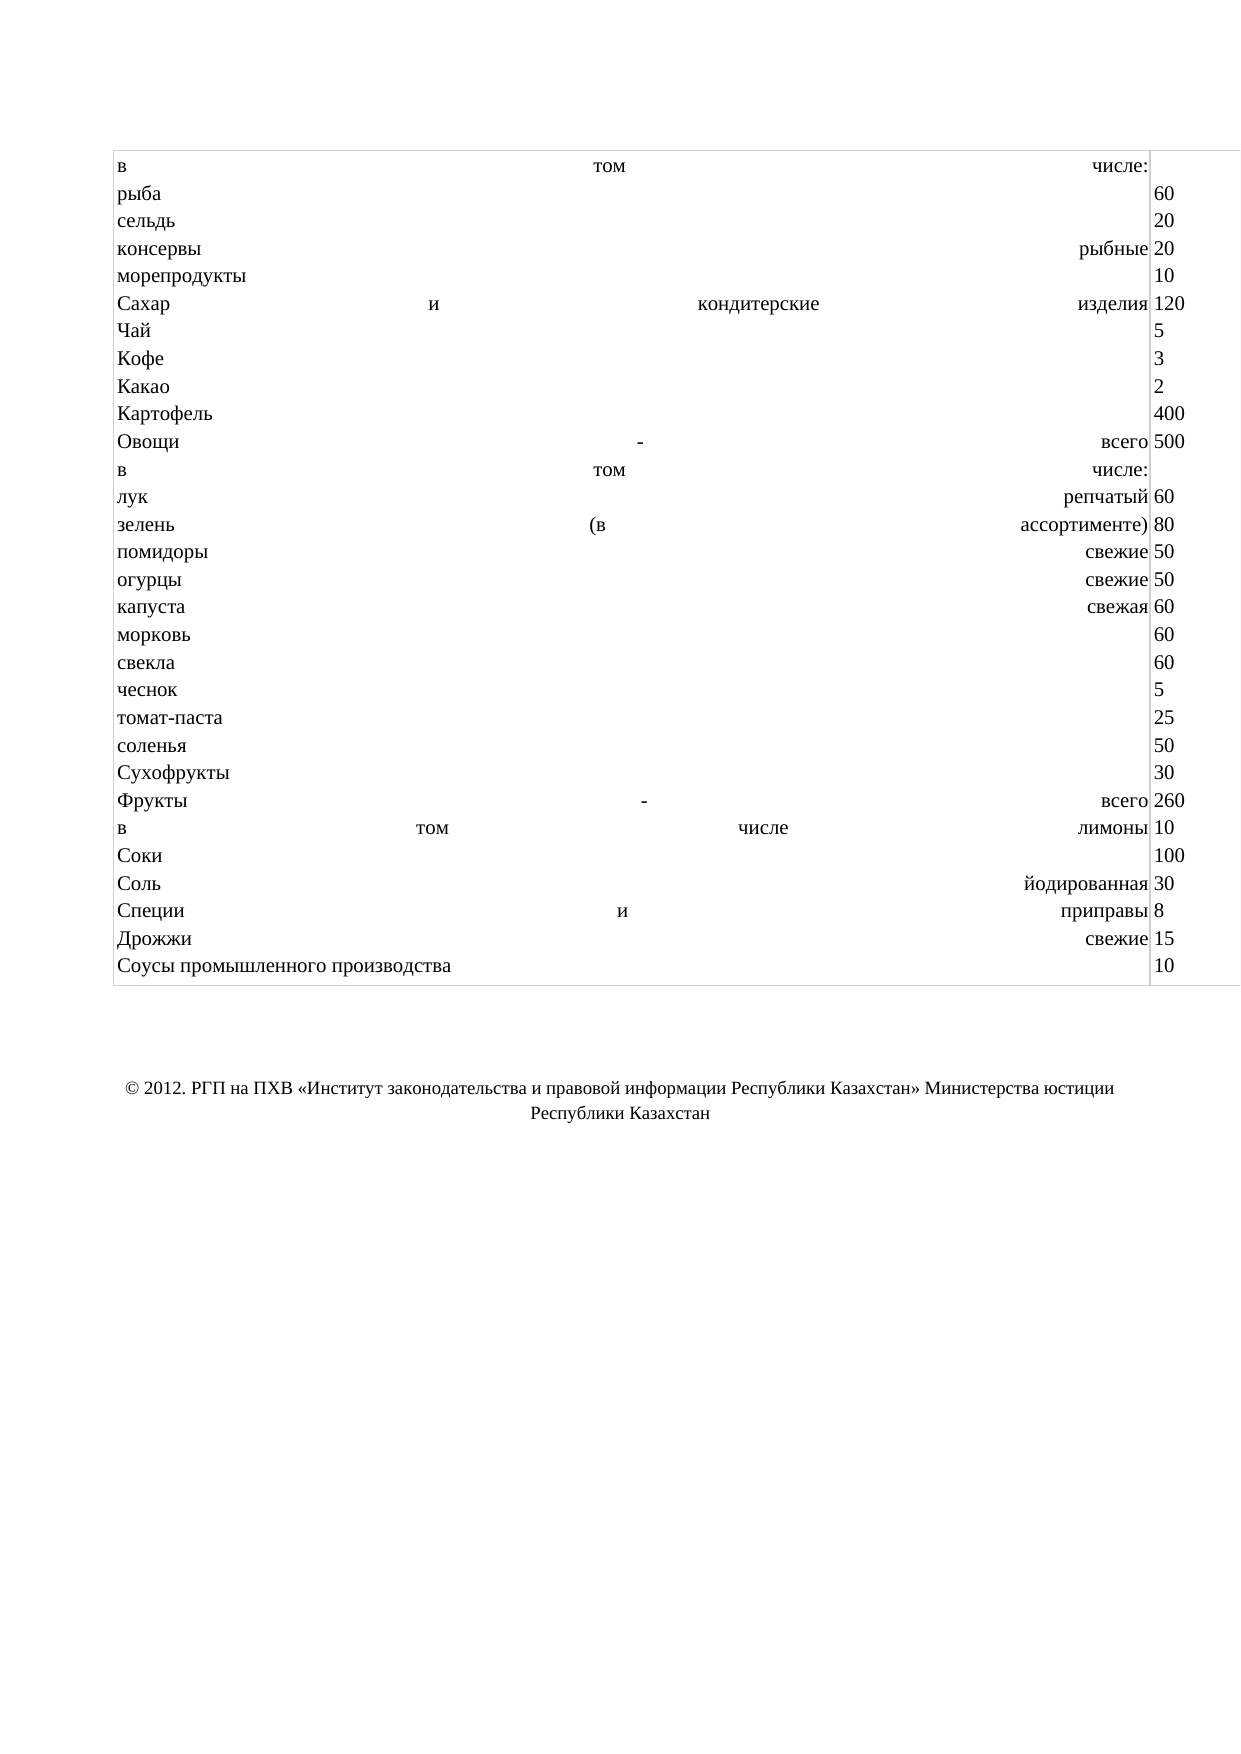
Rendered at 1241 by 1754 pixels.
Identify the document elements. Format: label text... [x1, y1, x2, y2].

text © 2012. РГП на ПХВ «Институт законодательства и правовой информации Республики Казахстан» Министерства юстиции Республики Казахстан [112, 1077, 1128, 1123]
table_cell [1151, 151, 1240, 985]
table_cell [114, 151, 1149, 985]
